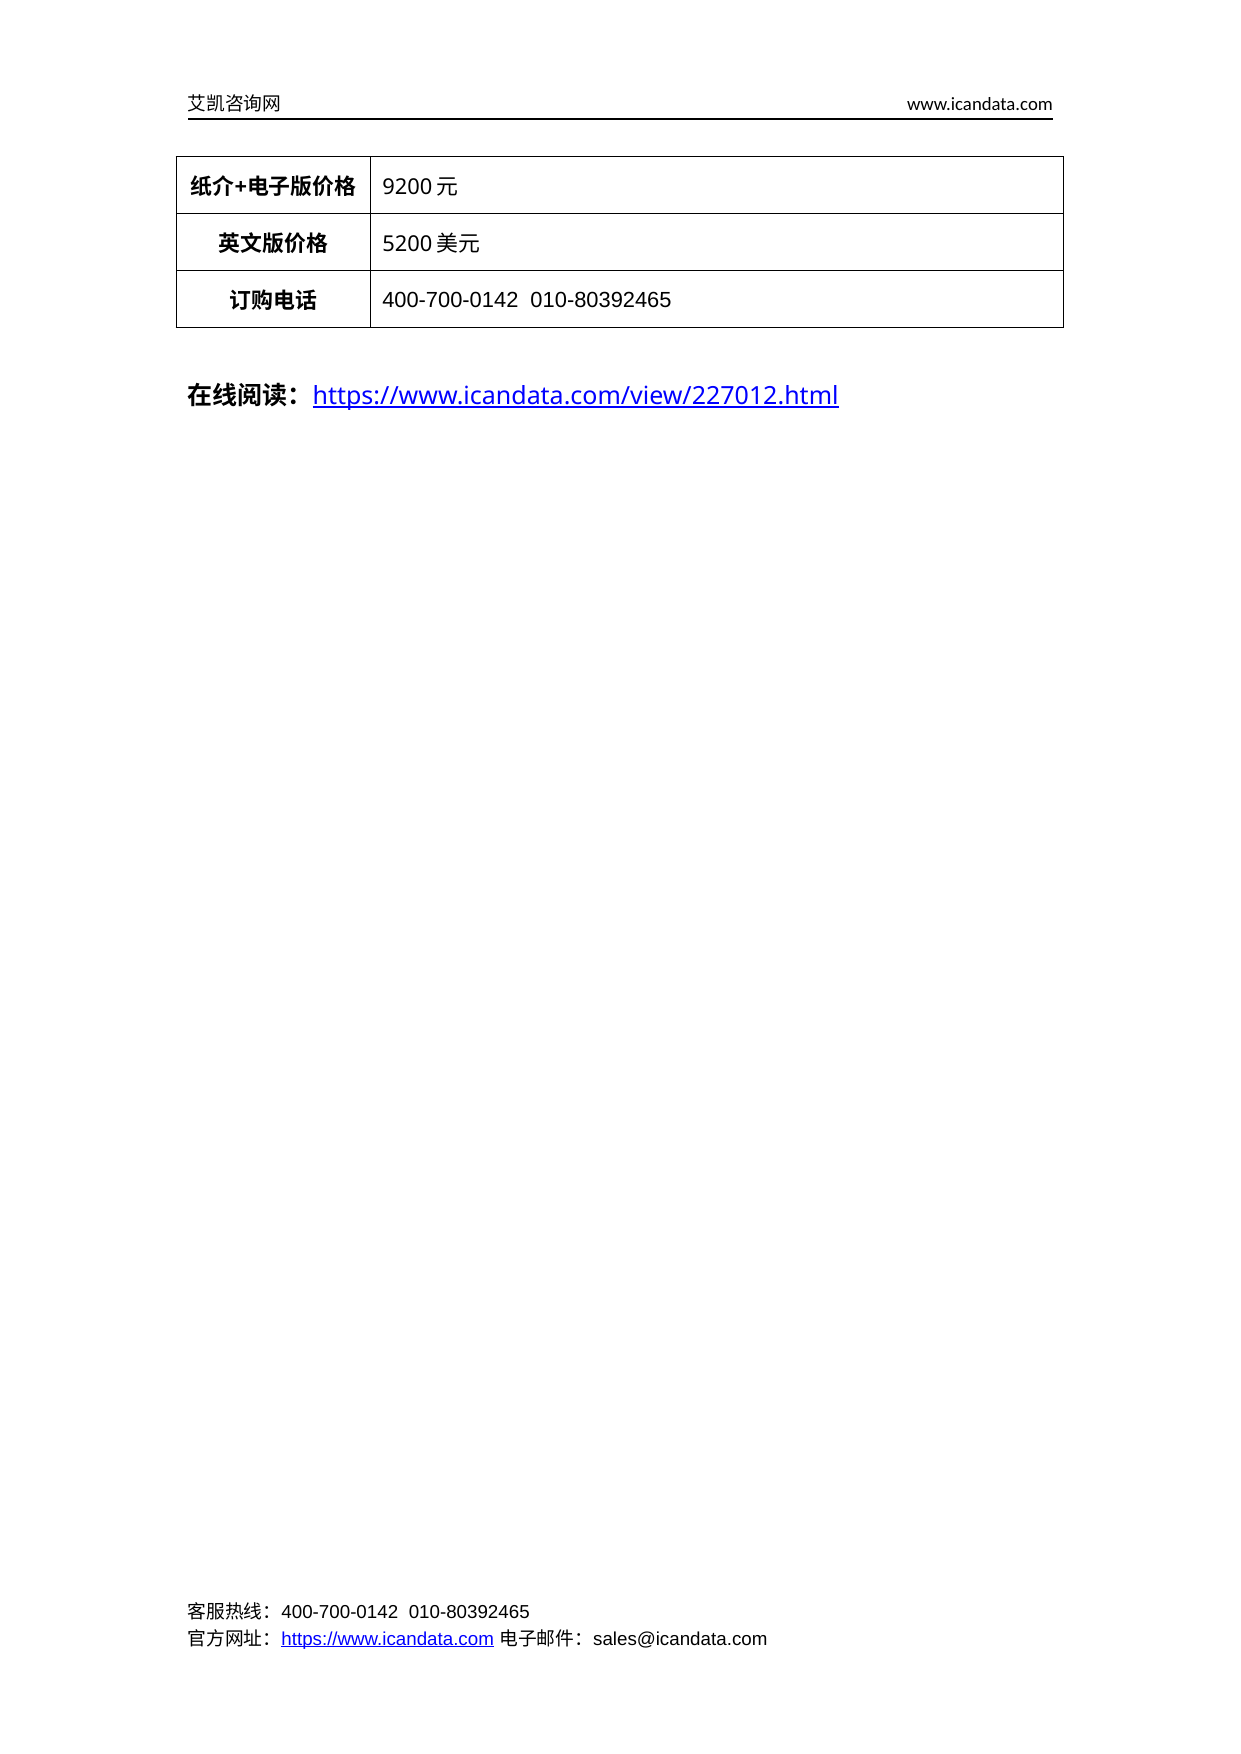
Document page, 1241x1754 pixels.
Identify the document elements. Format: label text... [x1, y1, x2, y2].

table_cell 5200美元 [371, 214, 1063, 270]
table_cell 400-700-0142 010-80392465 [371, 271, 1063, 327]
table_cell 订购电话 [177, 271, 370, 327]
text 在线阅读：https://www.icandata.com/view/227012.html [187, 361, 1053, 426]
table_cell 英文版价格 [177, 214, 370, 270]
table_cell 9200元 [371, 157, 1063, 213]
table_cell 纸介+电子版价格 [177, 157, 370, 213]
